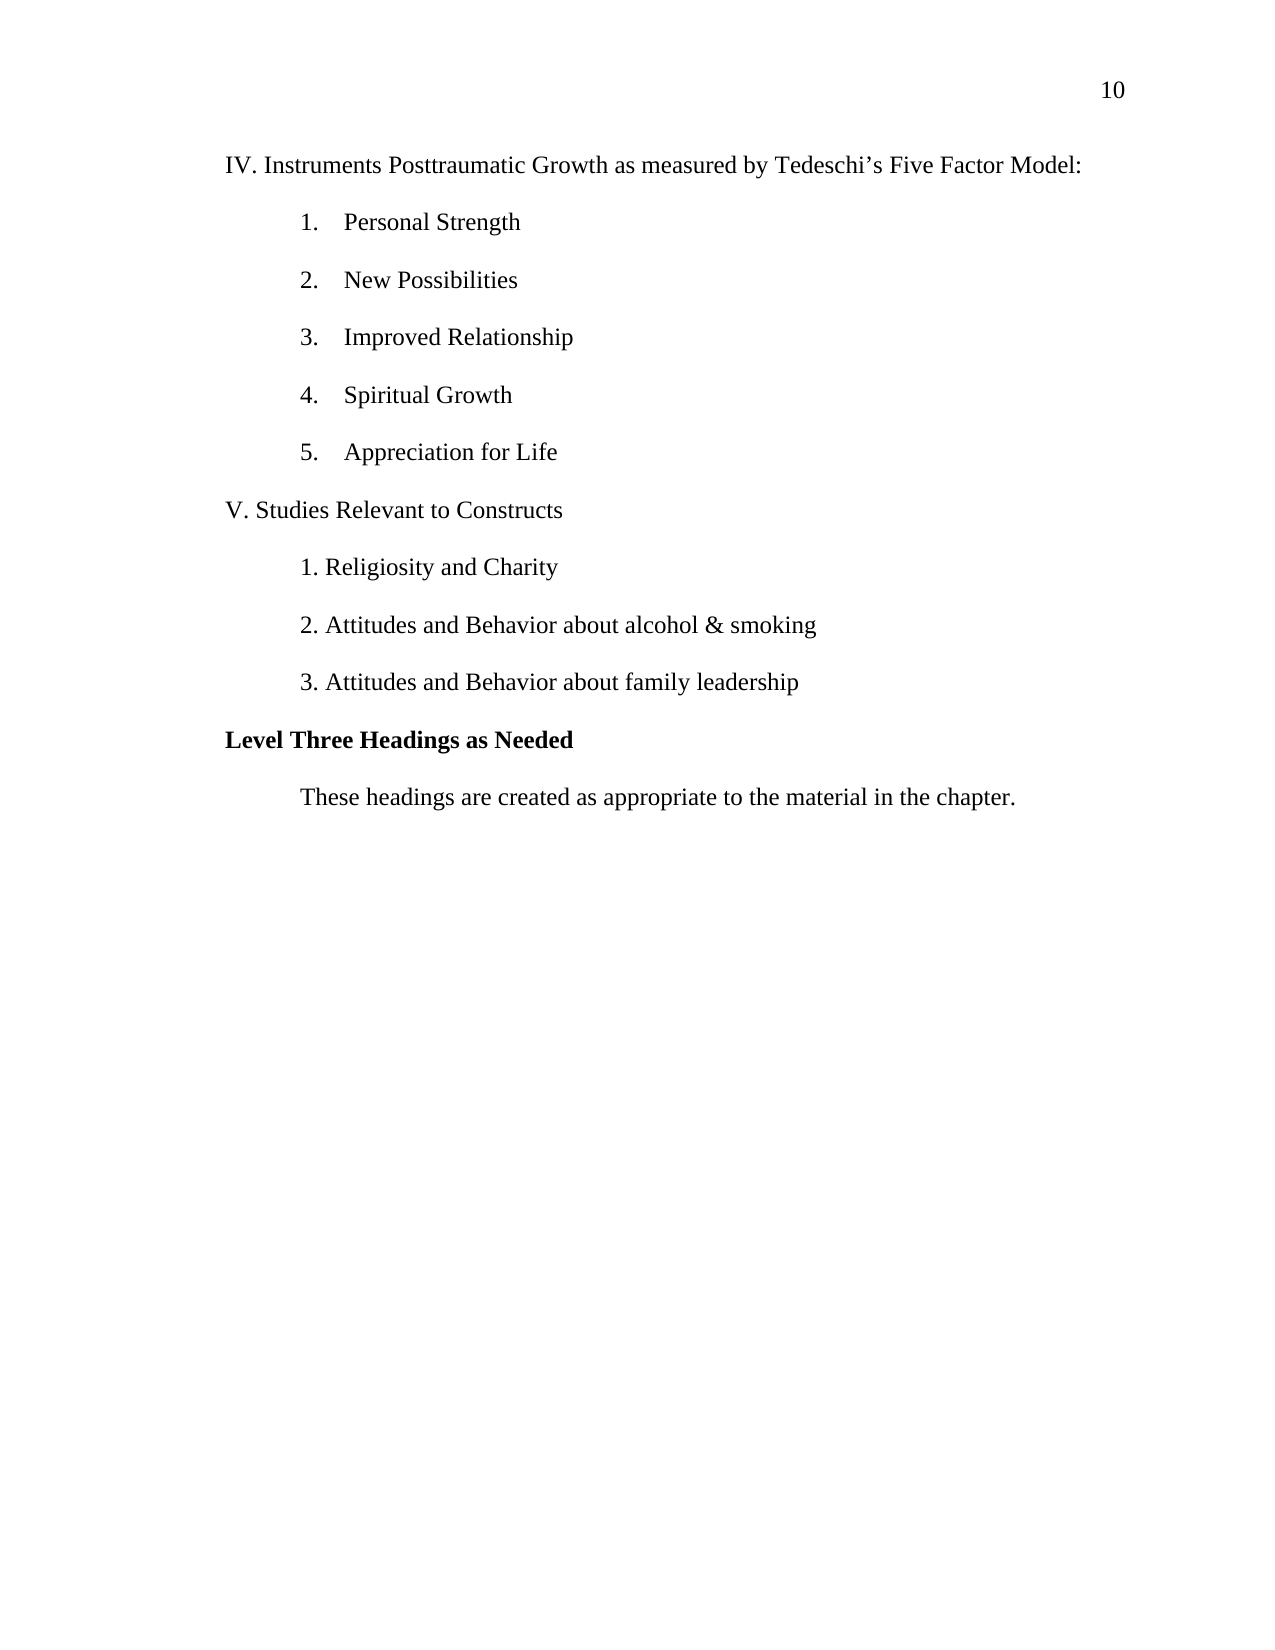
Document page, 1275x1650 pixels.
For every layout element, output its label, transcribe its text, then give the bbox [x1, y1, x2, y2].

list Personal Strength [300, 207, 1125, 236]
text These headings are created as appropriate to the material in the chapter. [225, 782, 1125, 811]
text Level Three Headings as Needed [225, 725, 1125, 754]
text V. Studies Relevant to Constructs [225, 495, 1125, 524]
text 2. Attitudes and Behavior about alcohol & smoking [225, 610, 1125, 639]
list Improved Relationship [300, 322, 1125, 351]
list New Possibilities [300, 265, 1125, 294]
text 1. Religiosity and Charity [225, 552, 1125, 581]
list Appreciation for Life [300, 437, 1125, 466]
text IV. Instruments Posttraumatic Growth as measured by Tedeschi’s Five Factor Model: [225, 150, 1125, 179]
text 3. Attitudes and Behavior about family leadership [225, 667, 1125, 696]
list Spiritual Growth [300, 380, 1125, 409]
